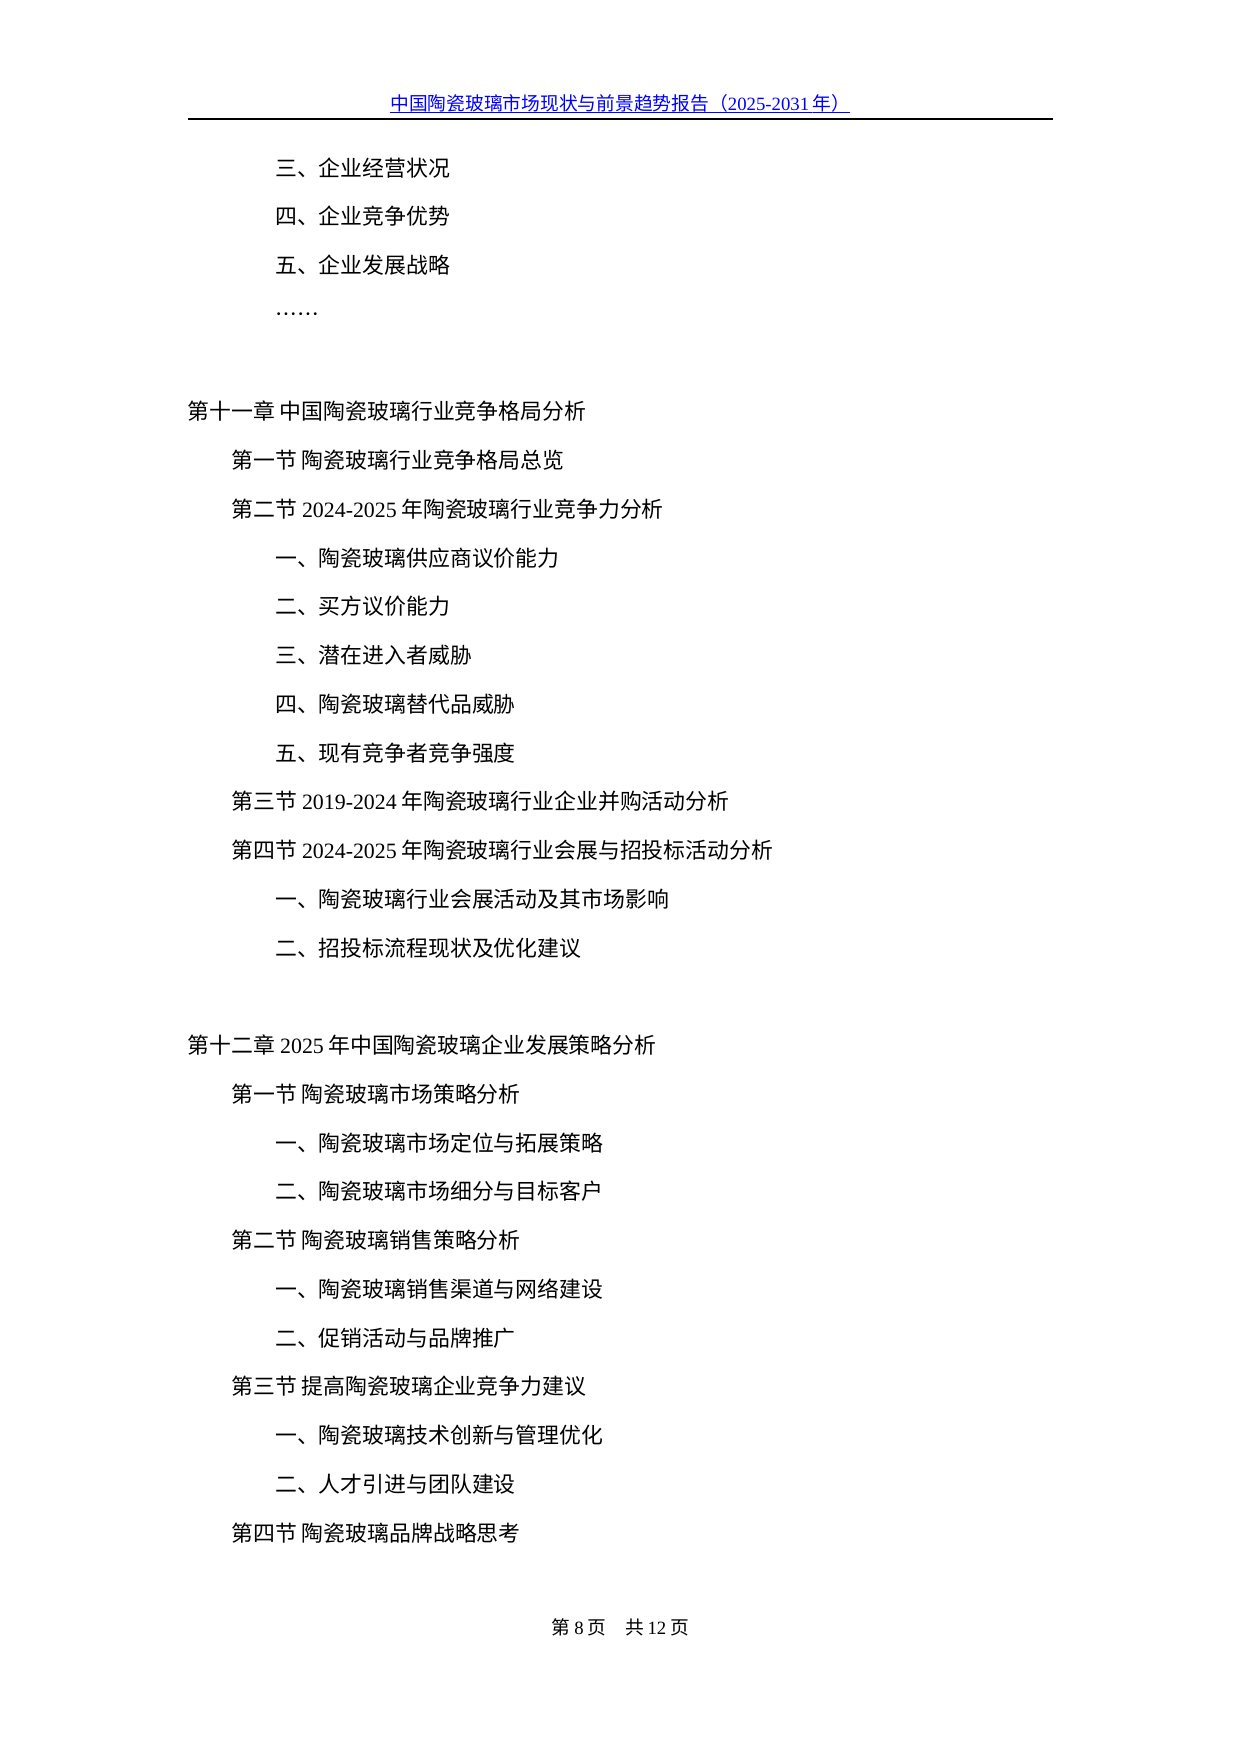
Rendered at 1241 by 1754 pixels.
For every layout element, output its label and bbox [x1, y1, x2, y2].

text [187, 150, 1053, 1548]
